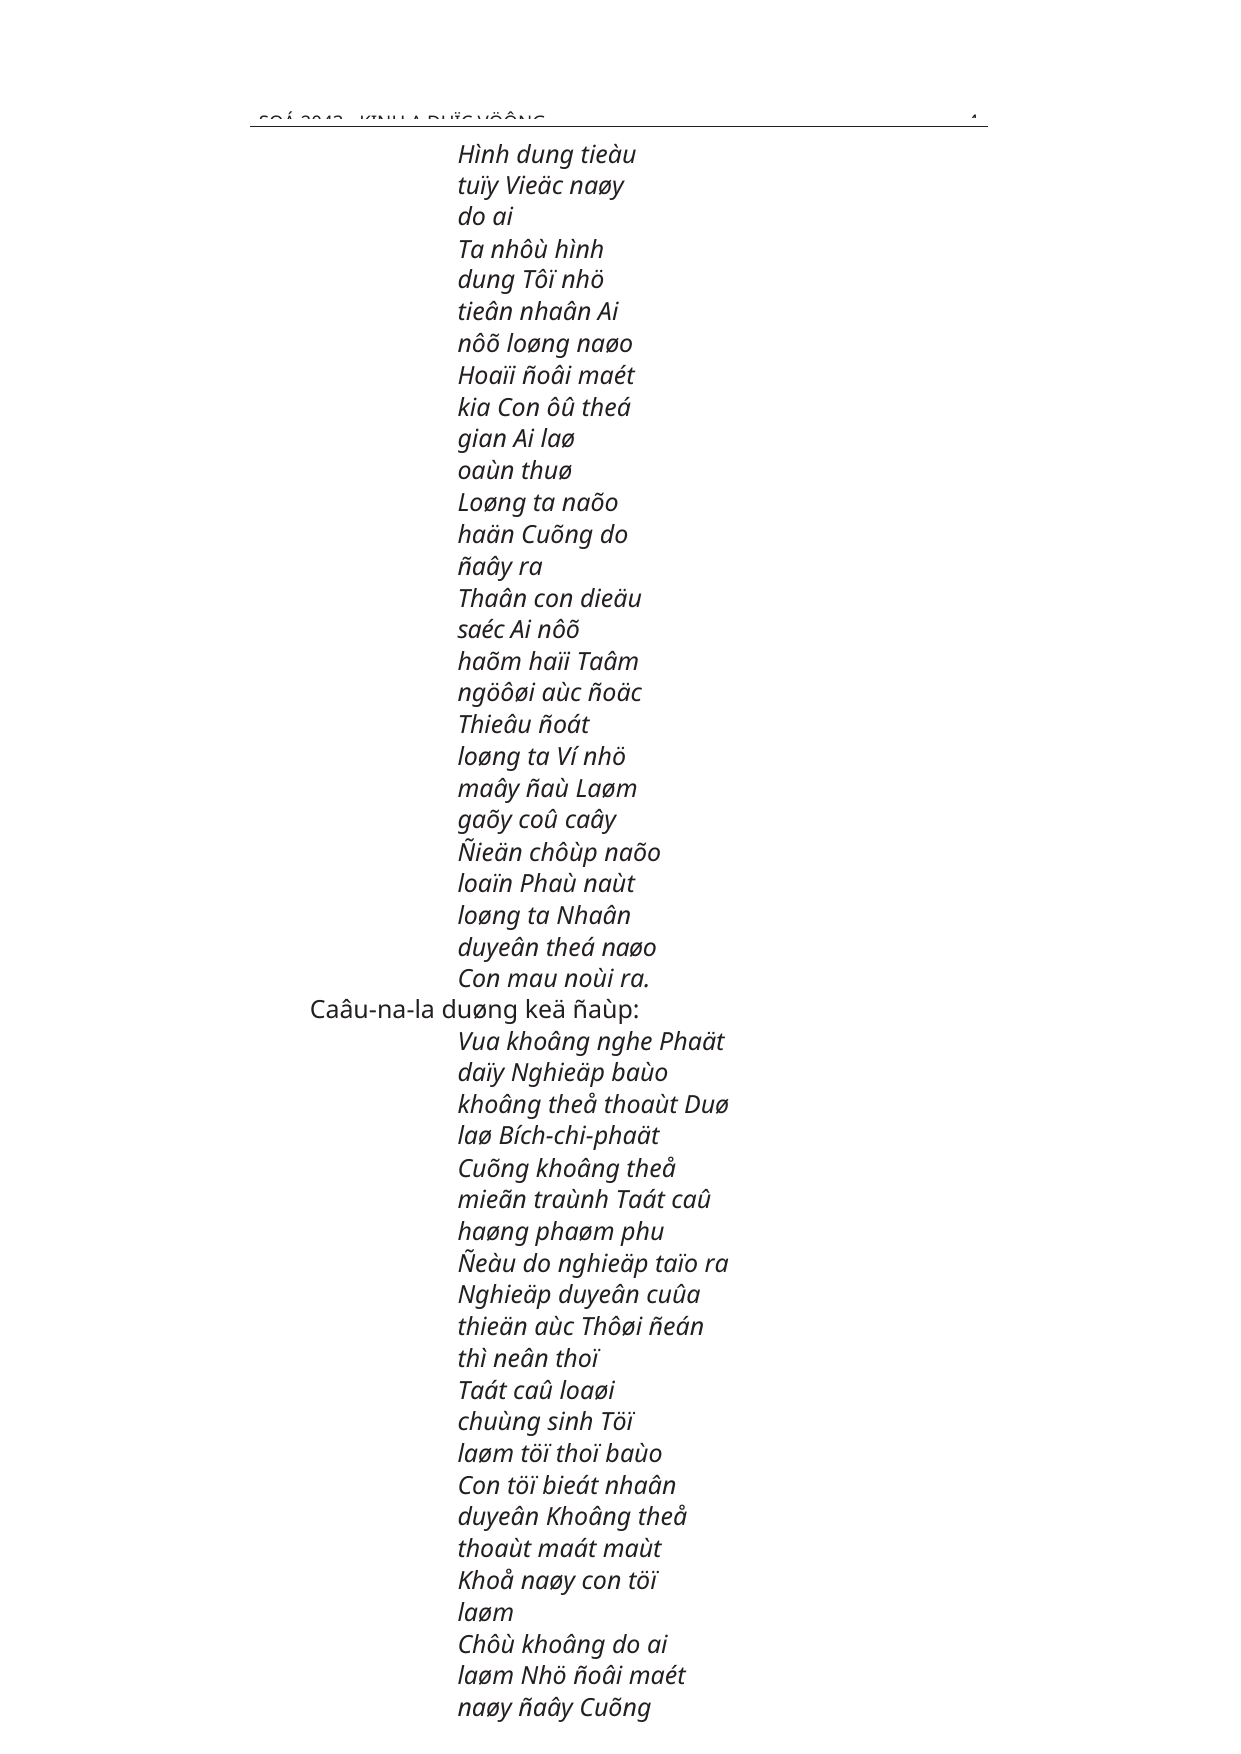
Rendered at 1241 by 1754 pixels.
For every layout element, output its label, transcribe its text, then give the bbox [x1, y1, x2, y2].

text Ñieän chôùp naõo loaïn Phaù naùt loøng ta Nhaân duyeân theá naøo Con mau noùi ra. [457, 836, 665, 995]
text Caâu-na-la duøng keä ñaùp: [309, 995, 1092, 1024]
text Vua khoâng nghe Phaät daïy Nghieäp baùo khoâng theå thoaùt Duø laø Bích-chi-phaät [457, 1025, 744, 1152]
text Cuõng khoâng theå mieãn traùnh Taát caû haøng phaøm phu [457, 1152, 740, 1247]
text Taát caû loaøi chuùng sinh Töï laøm töï thoï baùo [457, 1374, 689, 1469]
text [457, 1628, 686, 1723]
text Thaân con dieäu saéc Ai nôõ haõm haïi Taâm ngöôøi aùc ñoäc Thieâu ñoát loøng ta Ví nhö maây ñaù Laøm gaõy coû caây [457, 582, 645, 836]
text Ñeàu do nghieäp taïo ra Nghieäp duyeân cuûa thieän aùc Thôøi ñeán thì neân thoï [457, 1247, 733, 1374]
text Ta nhôù hình dung Tôï nhö tieân nhaân Ai nôõ loøng naøo Hoaïi ñoâi maét kia Con ôû theá gian Ai laø oaùn thuø Loøng ta naõo haän Cuõng do ñaây ra [457, 233, 638, 582]
text Hình dung tieàu tuïy Vieäc naøy do ai [457, 139, 649, 233]
text Con töï bieát nhaân duyeân Khoâng theå thoaùt maát maùt Khoå naøy con töï laøm [457, 1469, 715, 1628]
